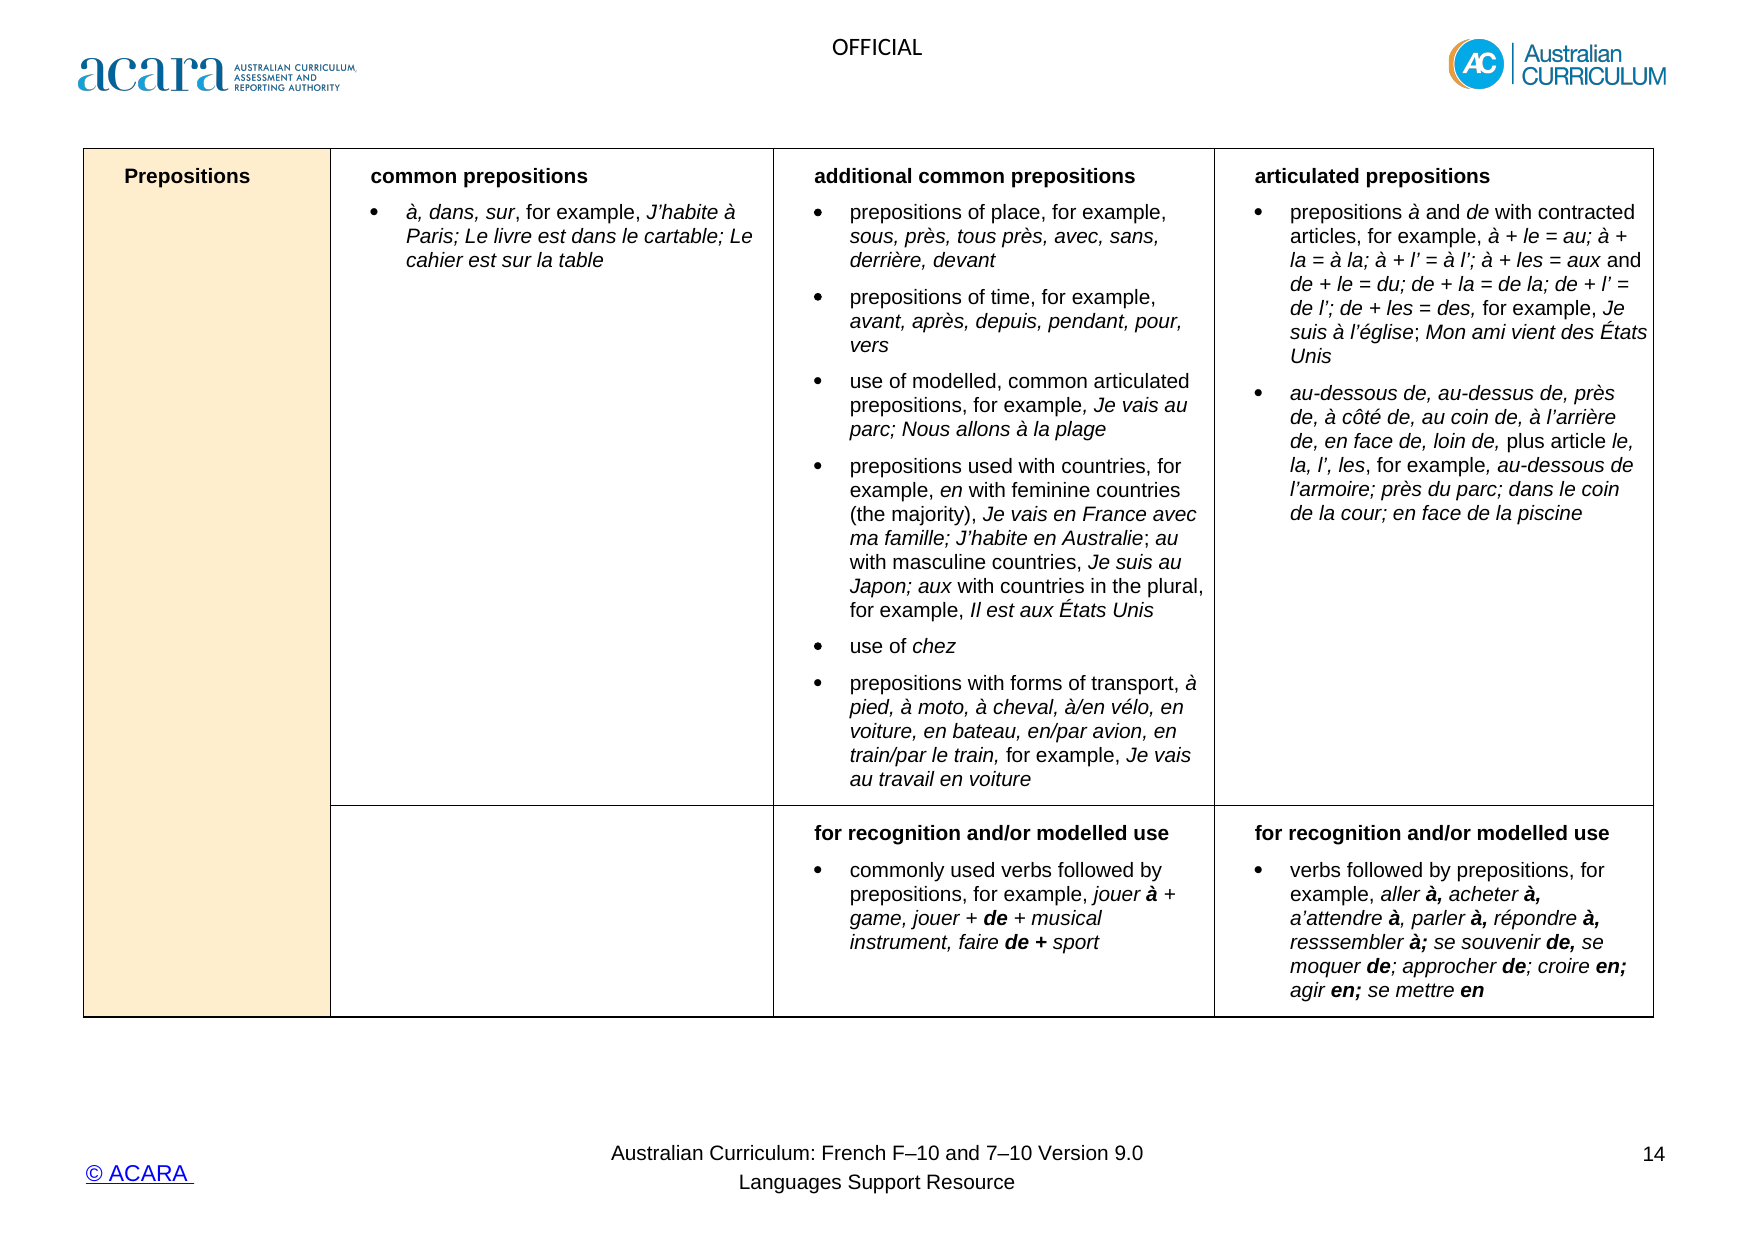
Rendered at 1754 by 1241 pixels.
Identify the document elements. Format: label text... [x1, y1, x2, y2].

picture [1464, 53, 1495, 73]
picture [78, 58, 357, 91]
table_cell [331, 806, 773, 1016]
table_header articulated prepositions prepositions à and de with contracted articles, for example, à + le = au; à + la = à la; à + l’ = à l’; à + les = aux and de + le = du; de + la = de la; de + l’ = de l’; de + les = des, for example, Je suis à l’église; Mon ami vient des États Unis au-dessous de, au-dessus de, près de, à côté de, au coin de, à l’arrière de, en face de, loin de, plus article le, la, l’, les, for example, au-dessous de l’armoire; près du parc; dans le coin de la cour; en face de la piscine [1215, 149, 1653, 805]
table_cell for recognition and/or modelled use verbs followed by prepositions, for example, aller à, acheter à, a’attendre à, parler à, répondre à, resssembler à; se souvenir de, se moquer de; approcher de; croire en; agir en; se mettre en [1215, 806, 1653, 1016]
table_header additional common prepositions prepositions of place, for example, sous, près, tous près, avec, sans, derrière, devant prepositions of time, for example, avant, après, depuis, pendant, pour, vers use of modelled, common articulated prepositions, for example, Je vais au parc; Nous allons à la plage prepositions used with countries, for example, en with feminine countries (the majority), Je vais en France avec ma famille; J’habite en Australie; au with masculine countries, Je suis au Japon; aux with countries in the plural, for example, Il est aux États Unis use of chez prepositions with forms of transport, à pied, à moto, à cheval, à/en vélo, en voiture, en bateau, en/par avion, en train/par le train, for example, Je vais au travail en voiture [774, 149, 1214, 805]
table_header Prepositions [84, 149, 330, 1016]
picture [1448, 39, 1471, 89]
picture [1487, 39, 1666, 89]
table_cell for recognition and/or modelled use commonly used verbs followed by prepositions, for example, jouer à + game, jouer + de + musical instrument, faire de + sport [774, 806, 1214, 1016]
table_header common prepositions à, dans, sur, for example, J’habite à Paris; Le livre est dans le cartable; Le cahier est sur la table [331, 149, 773, 805]
